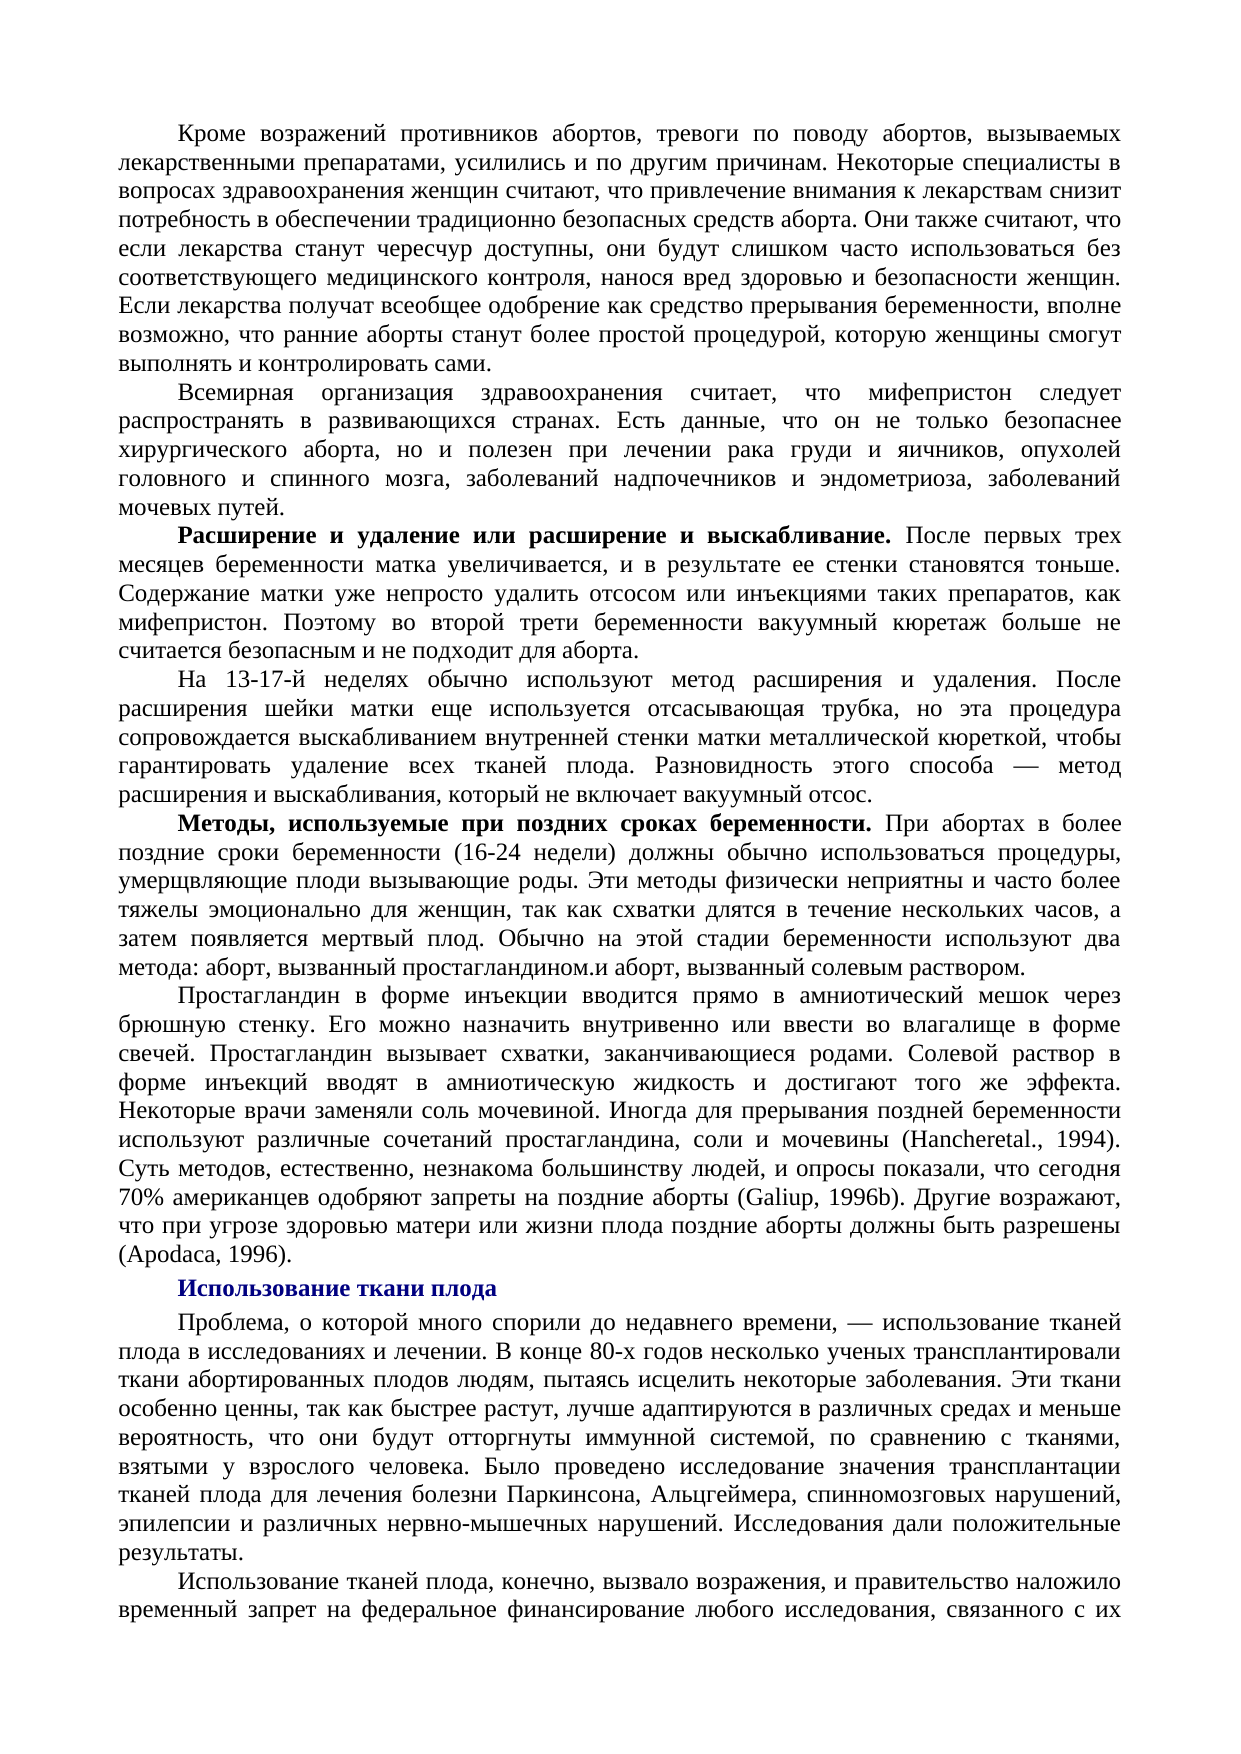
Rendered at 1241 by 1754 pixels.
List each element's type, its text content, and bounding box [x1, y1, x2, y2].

text Проблема, о которой много спорили до недавнего времени, — использование тканей плода в исследованиях и лечении. В конце 80-х годов несколько ученых трансплантировали ткани абортированных плодов людям, пытаясь исцелить некоторые заболевания. Эти ткани особенно ценны, так как быстрее растут, лучше адаптируются в различных средах и меньше вероятность, что они будут отторгнуты иммунной системой, по сравнению с тканями, взятыми у взрослого человека. Было проведено исследование значения трансплантации тканей плода для лечения болезни Паркинсона, Альцгеймера, спинномозговых нарушений, эпилепсии и различных нервно-мышечных нарушений. Исследования дали положительные результаты. [118, 1307, 1122, 1566]
text Всемирная организация здравоохранения считает, что мифепристон следует распространять в развивающихся странах. Есть данные, что он не только безопаснее хирургического аборта, но и полезен при лечении рака груди и яичников, опухолей головного и спинного мозга, заболеваний надпочечников и эндометриоза, заболеваний мочевых путей. [118, 377, 1122, 521]
text Простагландин в форме инъекции вводится прямо в амниотический мешок через брюшную стенку. Его можно назначить внутривенно или ввести во влагалище в форме свечей. Простагландин вызывает схватки, заканчивающиеся родами. Солевой раствор в форме инъекций вводят в амниотическую жидкость и достигают того же эффекта. Некоторые врачи заменяли соль мочевиной. Иногда для прерывания поздней беременности используют различные сочетаний простагландина, соли и мочевины (Hancheretal., 1994). Суть методов, естественно, незнакома большинству людей, и опросы показали, что сегодня 70% американцев одобряют запреты на поздние аборты (Galiup, 1996b). Другие возражают, что при угрозе здоровью матери или жизни плода поздние аборты должны быть разрешены (Apodaca, 1996). [118, 981, 1122, 1268]
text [118, 1566, 1122, 1623]
text Расширение и удаление или расширение и выскабливание. После первых трех месяцев беременности матка увеличивается, и в результате ее стенки становятся тоньше. Содержание матки уже непросто удалить отсосом или инъекциями таких препаратов, как мифепристон. Поэтому во второй трети беременности вакуумный кюретаж больше не считается безопасным и не подходит для аборта. [118, 521, 1122, 664]
text Кроме возражений противников абортов, тревоги по поводу абортов, вызываемых лекарственными препаратами, усилились и по другим причинам. Некоторые специалисты в вопросах здравоохранения женщин считают, что привлечение внимания к лекарствам снизит потребность в обеспечении традиционно безопасных средств аборта. Они также считают, что если лекарства станут чересчур доступны, они будут слишком часто использоваться без соответствующего медицинского контроля, нанося вред здоровью и безопасности женщин. Если лекарства получат всеобщее одобрение как средство прерывания беременности, вполне возможно, что ранние аборты станут более простой процедурой, которую женщины смогут выполнять и контролировать сами. [118, 118, 1122, 377]
text Методы, используемые при поздних сроках беременности. При абортах в более поздние сроки беременности (16-24 недели) должны обычно использоваться процедуры, умерщвляющие плоди вызывающие роды. Эти методы физически неприятны и часто более тяжелы эмоционально для женщин, так как схватки длятся в течение нескольких часов, а затем появляется мертвый плод. Обычно на этой стадии беременности используют два метода: аборт, вызванный простагландином.и аборт, вызванный солевым раствором. [118, 808, 1122, 981]
text На 13-17-й неделях обычно используют метод расширения и удаления. После расширения шейки матки еще используется отсасывающая трубка, но эта процедура сопровождается выскабливанием внутренней стенки матки металлической кюреткой, чтобы гарантировать удаление всех тканей плода. Разновидность этого способа — метод расширения и выскабливания, который не включает вакуумный отсос. [118, 664, 1122, 808]
subtitle Использование ткани плода [118, 1273, 1122, 1302]
